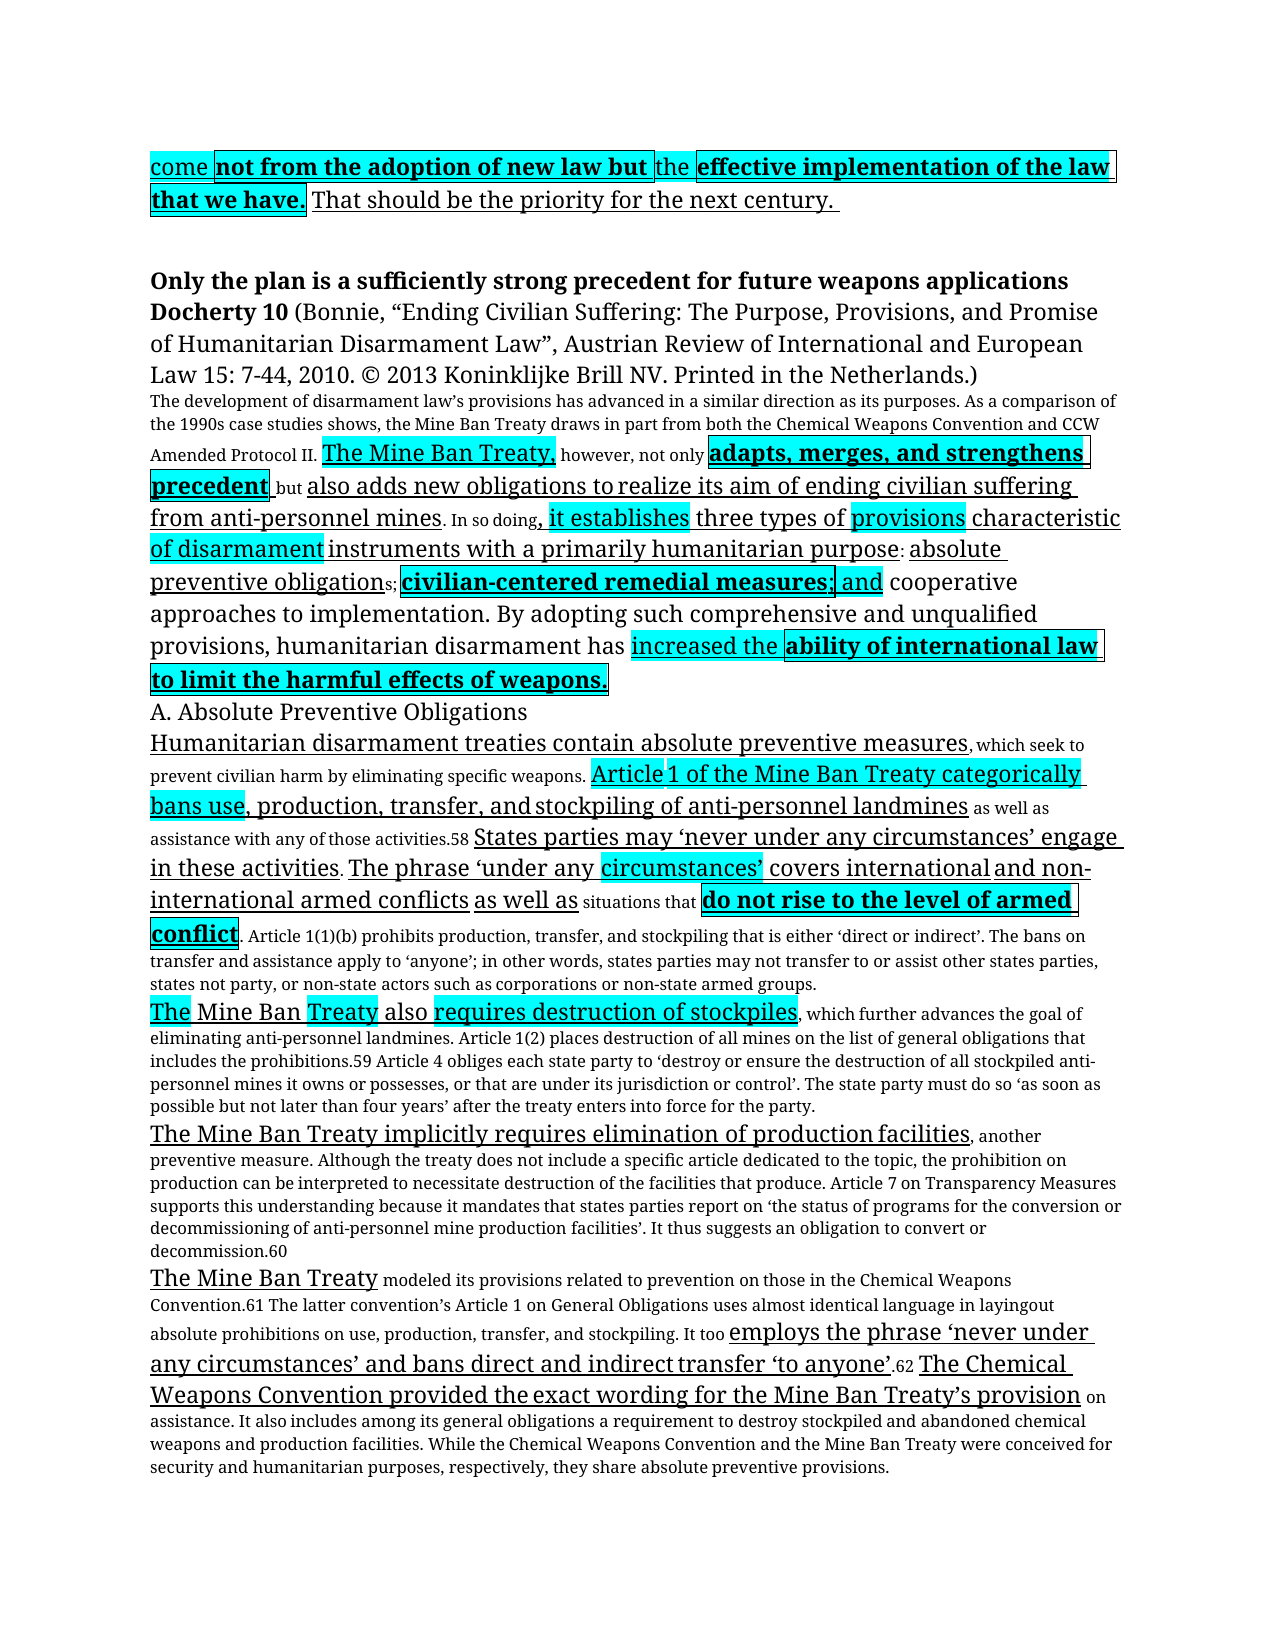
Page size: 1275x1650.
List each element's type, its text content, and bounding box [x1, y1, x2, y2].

text The Mine Ban Treaty implicitly requires elimination of production facilities, another preventive measure. Although the treaty does not include a specific article dedicated to the topic, the prohibition on production can be interpreted to necessitate destruction of the facilities that produce. Article 7 on Transparency Measures supports this understanding because it mandates that states parties report on ‘the status of programs for the conversion or decommissioning of anti-personnel mine production facilities’. It thus suggests an obligation to convert or decommission.60 [150, 1117, 1125, 1262]
text Only the plan is a sufficiently strong precedent for future weapons applications [150, 265, 1125, 296]
text Humanitarian disarmament treaties contain absolute preventive measures, which seek to prevent civilian harm by eliminating specific weapons. Article 1 of the Mine Ban Treaty categorically bans use, production, transfer, and stockpiling of anti-personnel landmines as well as assistance with any of those activities.58 States parties may ‘never under any circumstances’ engage in these activities. The phrase ‘under any circumstances’ covers international and non-international armed conflicts as well as situations that do not rise to the level of armed conflict. Article 1(1)(b) prohibits production, transfer, and stockpiling that is either ‘direct or indirect’. The bans on transfer and assistance apply to ‘anyone’; in other words, states parties may not transfer to or assist other states parties, states not party, or non-state actors such as corporations or non-state armed groups. [150, 727, 1125, 995]
text Docherty 10 (Bonnie, “Ending Civilian Suffering: The Purpose, Provisions, and Promise of Humanitarian Disarmament Law”, Austrian Review of International and European Law 15: 7-44, 2010. © 2013 Koninklijke Brill NV. Printed in the Netherlands.) [150, 296, 1125, 390]
text A. Absolute Preventive Obligations [150, 696, 1125, 727]
text The Mine Ban Treaty modeled its provisions related to prevention on those in the Chemical Weapons Convention.61 The latter convention’s Article 1 on General Obligations uses almost identical language in layingout absolute prohibitions on use, production, transfer, and stockpiling. It too employs the phrase ‘never under any circumstances’ and bans direct and indirect transfer ‘to anyone’.62 The Chemical Weapons Convention provided the exact wording for the Mine Ban Treaty’s provision on assistance. It also includes among its general obligations a requirement to destroy stockpiled and abandoned chemical weapons and production facilities. While the Chemical Weapons Convention and the Mine Ban Treaty were conceived for security and humanitarian purposes, respectively, they share absolute preventive provisions. [150, 1262, 1125, 1478]
text The Mine Ban Treaty also requires destruction of stockpiles, which further advances the goal of eliminating anti-personnel landmines. Article 1(2) places destruction of all mines on the list of general obligations that includes the prohibitions.59 Article 4 obliges each state party to ‘destroy or ensure the destruction of all stockpiled anti-personnel mines it owns or possesses, or that are under its jurisdiction or control’. The state party must do so ‘as soon as possible but not later than four years’ after the treaty enters into force for the party. [150, 995, 1125, 1117]
text The development of disarmament law’s provisions has advanced in a similar direction as its purposes. As a comparison of the 1990s case studies shows, the Mine Ban Treaty draws in part from both the Chemical Weapons Convention and CCW Amended Protocol II. The Mine Ban Treaty, however, not only adapts, merges, and strengthens precedent but also adds new obligations to realize its aim of ending civilian suffering from anti-personnel mines. In so doing, it establishes three types of provisions characteristic of disarmament instruments with a primarily humanitarian purpose: absolute preventive obligations; civilian-centered remedial measures; and cooperative approaches to implementation. By adopting such comprehensive and unqualified provisions, humanitarian disarmament has increased the ability of international law to limit the harmful effects of weapons. [150, 390, 1125, 696]
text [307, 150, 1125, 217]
